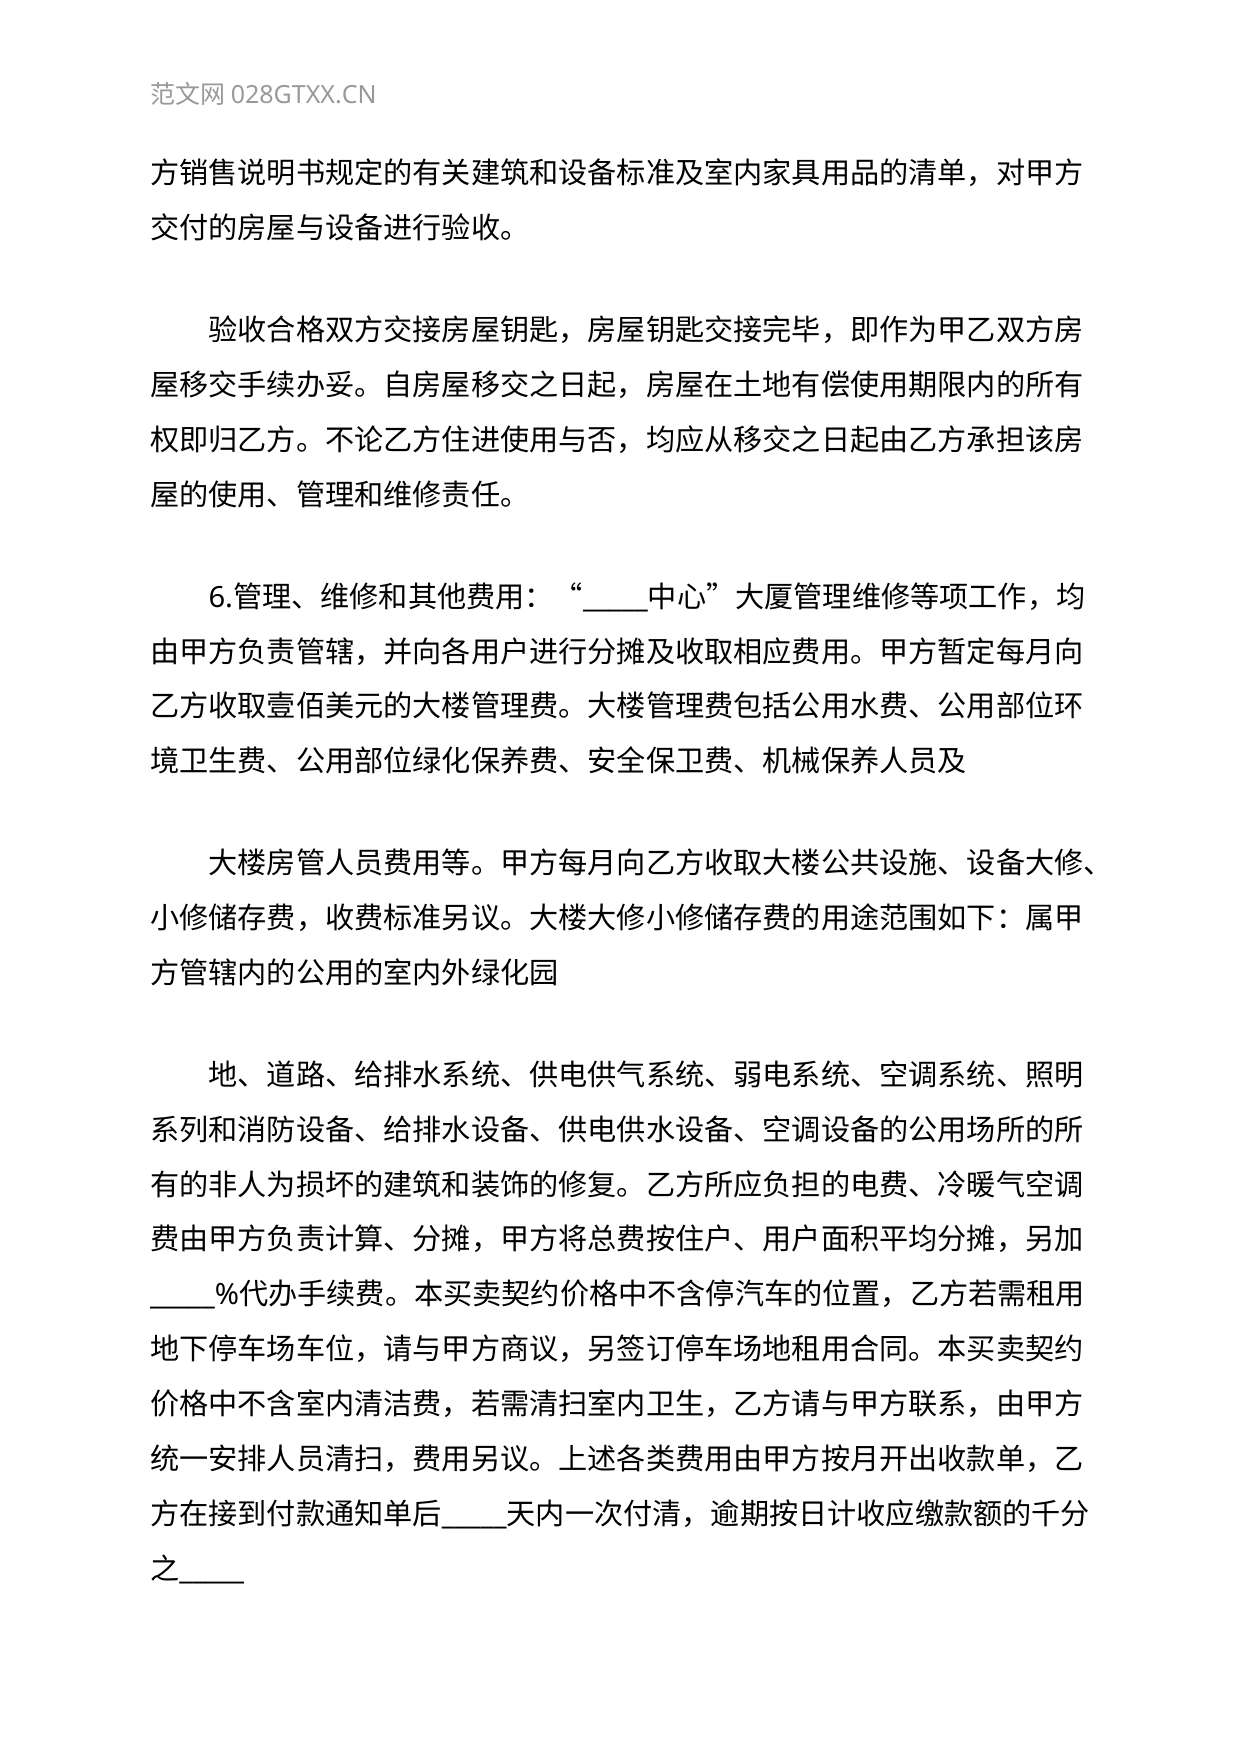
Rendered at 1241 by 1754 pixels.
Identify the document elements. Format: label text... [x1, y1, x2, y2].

text 大楼房管人员费用等。甲方每月向乙方收取大楼公共设施、设备大修、小修储存费，收费标准另议。大楼大修小修储存费的用途范围如下：属甲方管辖内的公用的室内外绿化园 [150, 840, 1090, 992]
text 地、道路、给排水系统、供电供气系统、弱电系统、空调系统、照明系列和消防设备、给排水设备、供电供水设备、空调设备的公用场所的所有的非人为损坏的建筑和装饰的修复。乙方所应负担的电费、冷暖气空调费由甲方负责计算、分摊，甲方将总费按住户、用户面积平均分摊，另加_____%代办手续费。本买卖契约价格中不含停汽车的位置，乙方若需租用地下停车场车位，请与甲方商议，另签订停车场地租用合同。本买卖契约价格中不含室内清洁费，若需清扫室内卫生，乙方请与甲方联系，由甲方统一安排人员清扫，费用另议。上述各类费用由甲方按月开出收款单，乙方在接到付款通知单后_____天内一次付清，逾期按日计收应缴款额的千分之_____ [150, 1051, 1090, 1588]
text 验收合格双方交接房屋钥匙，房屋钥匙交接完毕，即作为甲乙双方房屋移交手续办妥。自房屋移交之日起，房屋在土地有偿使用期限内的所有权即归乙方。不论乙方住进使用与否，均应从移交之日起由乙方承担该房屋的使用、管理和维修责任。 [150, 307, 1090, 514]
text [150, 150, 1090, 247]
text 6.管理、维修和其他费用：“_____中心”大厦管理维修等项工作，均由甲方负责管辖，并向各用户进行分摊及收取相应费用。甲方暂定每月向乙方收取壹佰美元的大楼管理费。大楼管理费包括公用水费、公用部位环境卫生费、公用部位绿化保养费、安全保卫费、机械保养人员及 [150, 573, 1090, 780]
